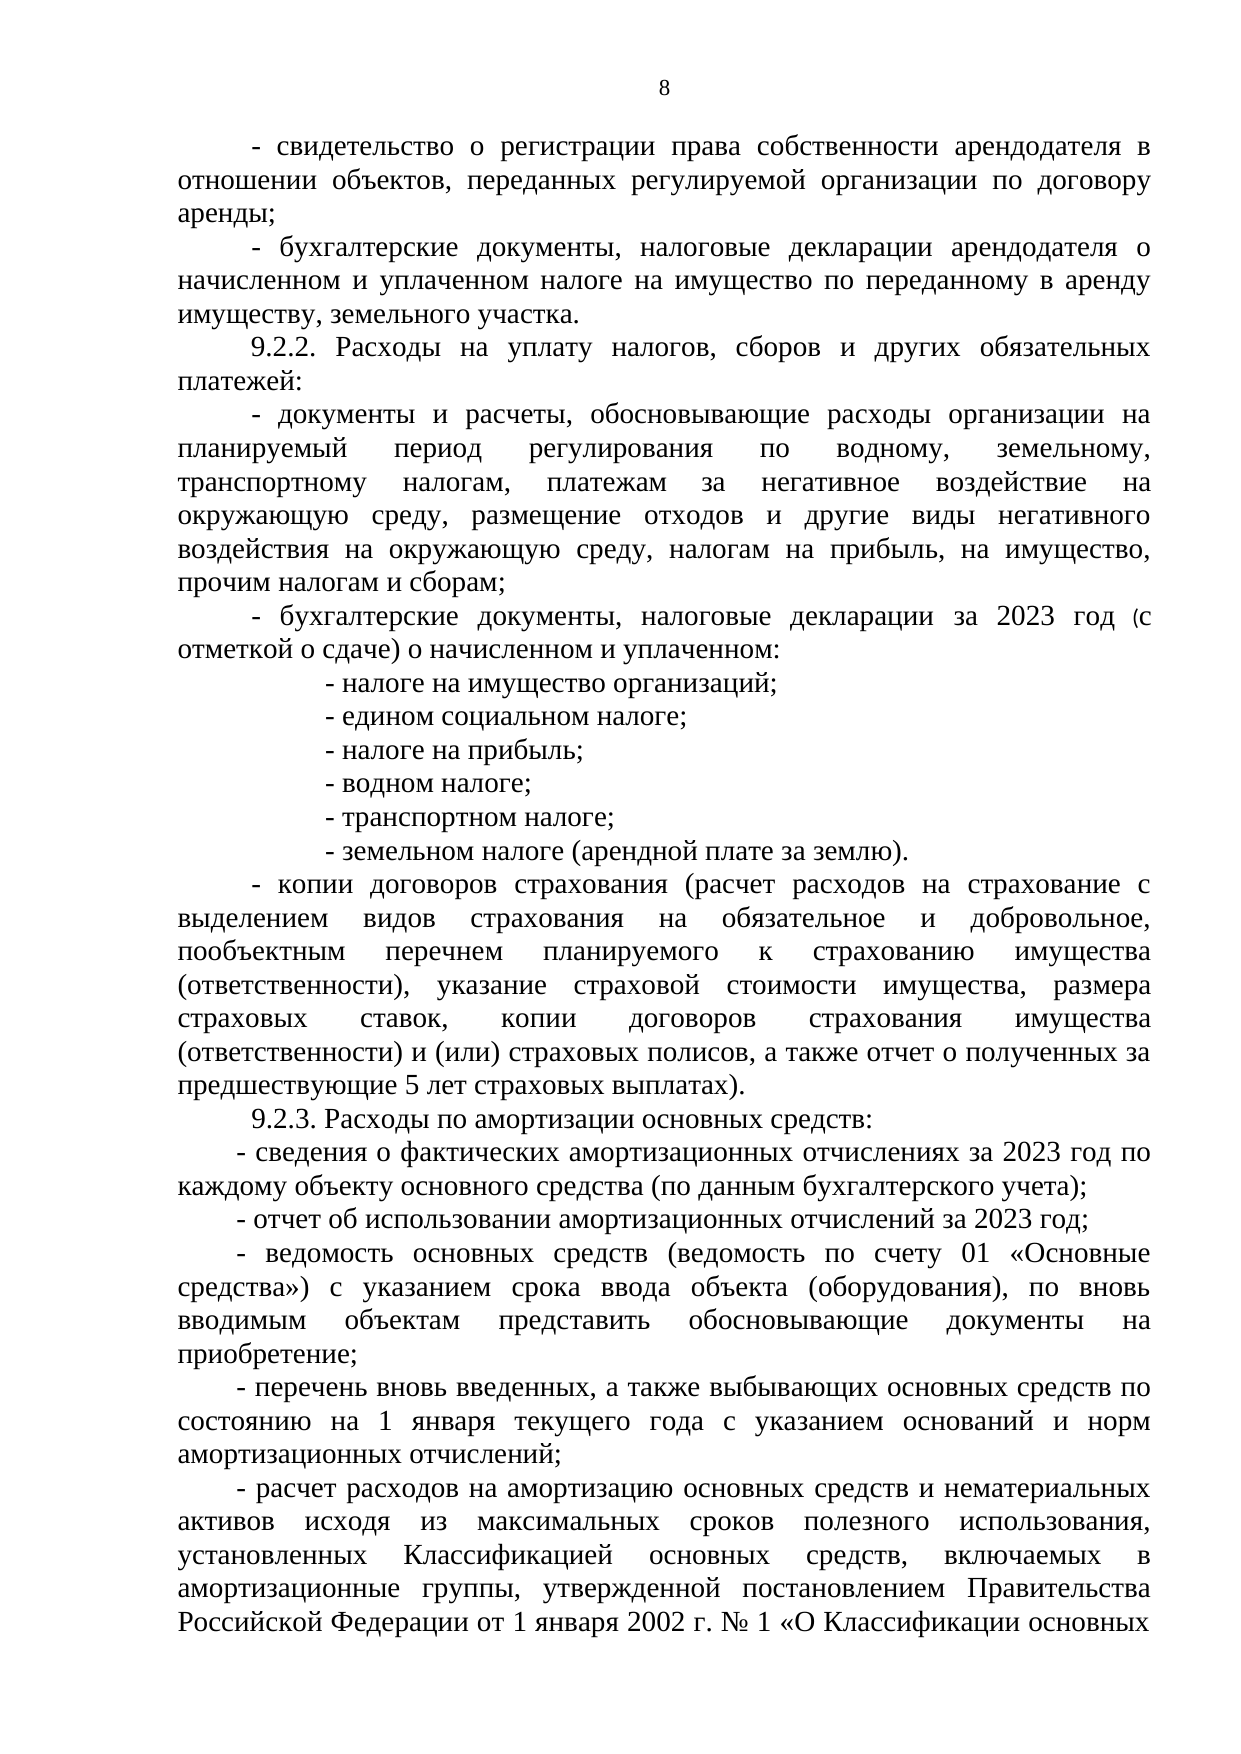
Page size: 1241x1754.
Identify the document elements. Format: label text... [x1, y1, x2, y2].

text - транспортном налоге; [251, 799, 1152, 833]
text - земельном налоге (арендной плате за землю). [251, 833, 1152, 866]
text - сведения о фактических амортизационных отчислениях за 2023 год по каждому объекту основного средства (по данным бухгалтерского учета); [177, 1134, 1152, 1202]
text - свидетельство о регистрации права собственности арендодателя в отношении объектов, переданных регулируемой организации по договору аренды; [177, 128, 1152, 229]
text - документы и расчеты, обосновывающие расходы организации на планируемый период регулирования по водному, земельному, транспортному налогам, платежам за негативное воздействие на окружающую среду, размещение отходов и другие виды негативного воздействия на окружающую среду, налогам на прибыль, на имущество, прочим налогам и сборам; [177, 397, 1152, 598]
text - налоге на прибыль; [251, 732, 1152, 766]
text - копии договоров страхования (расчет расходов на страхование с выделением видов страхования на обязательное и добровольное, пообъектным перечнем планируемого к страхованию имущества (ответственности), указание страховой стоимости имущества, размера страховых ставок, копии договоров страхования имущества (ответственности) и (или) страховых полисов, а также отчет о полученных за предшествующие 5 лет страховых выплатах). [177, 866, 1152, 1101]
text - бухгалтерские документы, налоговые декларации за 2023 год (с отметкой о сдаче) о начисленном и уплаченном: [177, 598, 1152, 665]
text - налоге на имущество организаций; [251, 665, 1152, 698]
text - отчет об использовании амортизационных отчислений за 2023 год; [177, 1202, 1152, 1235]
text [177, 1470, 1152, 1638]
text - перечень вновь введенных, а также выбывающих основных средств по состоянию на 1 января текущего года с указанием оснований и норм амортизационных отчислений; [177, 1369, 1152, 1470]
list 9.2.2. Расходы на уплату налогов, сборов и других обязательных платежей: [177, 329, 1152, 397]
text - едином социальном налоге; [251, 698, 1152, 732]
text - водном налоге; [251, 766, 1152, 799]
text - бухгалтерские документы, налоговые декларации арендодателя о начисленном и уплаченном налоге на имущество по переданному в аренду имуществу, земельного участка. [177, 229, 1152, 329]
text - ведомость основных средств (ведомость по счету 01 «Основные средства») с указанием срока ввода объекта (оборудования), по вновь вводимым объектам представить обосновывающие документы на приобретение; [177, 1235, 1152, 1369]
text 9.2.3. Расходы по амортизации основных средств: [177, 1101, 1152, 1134]
